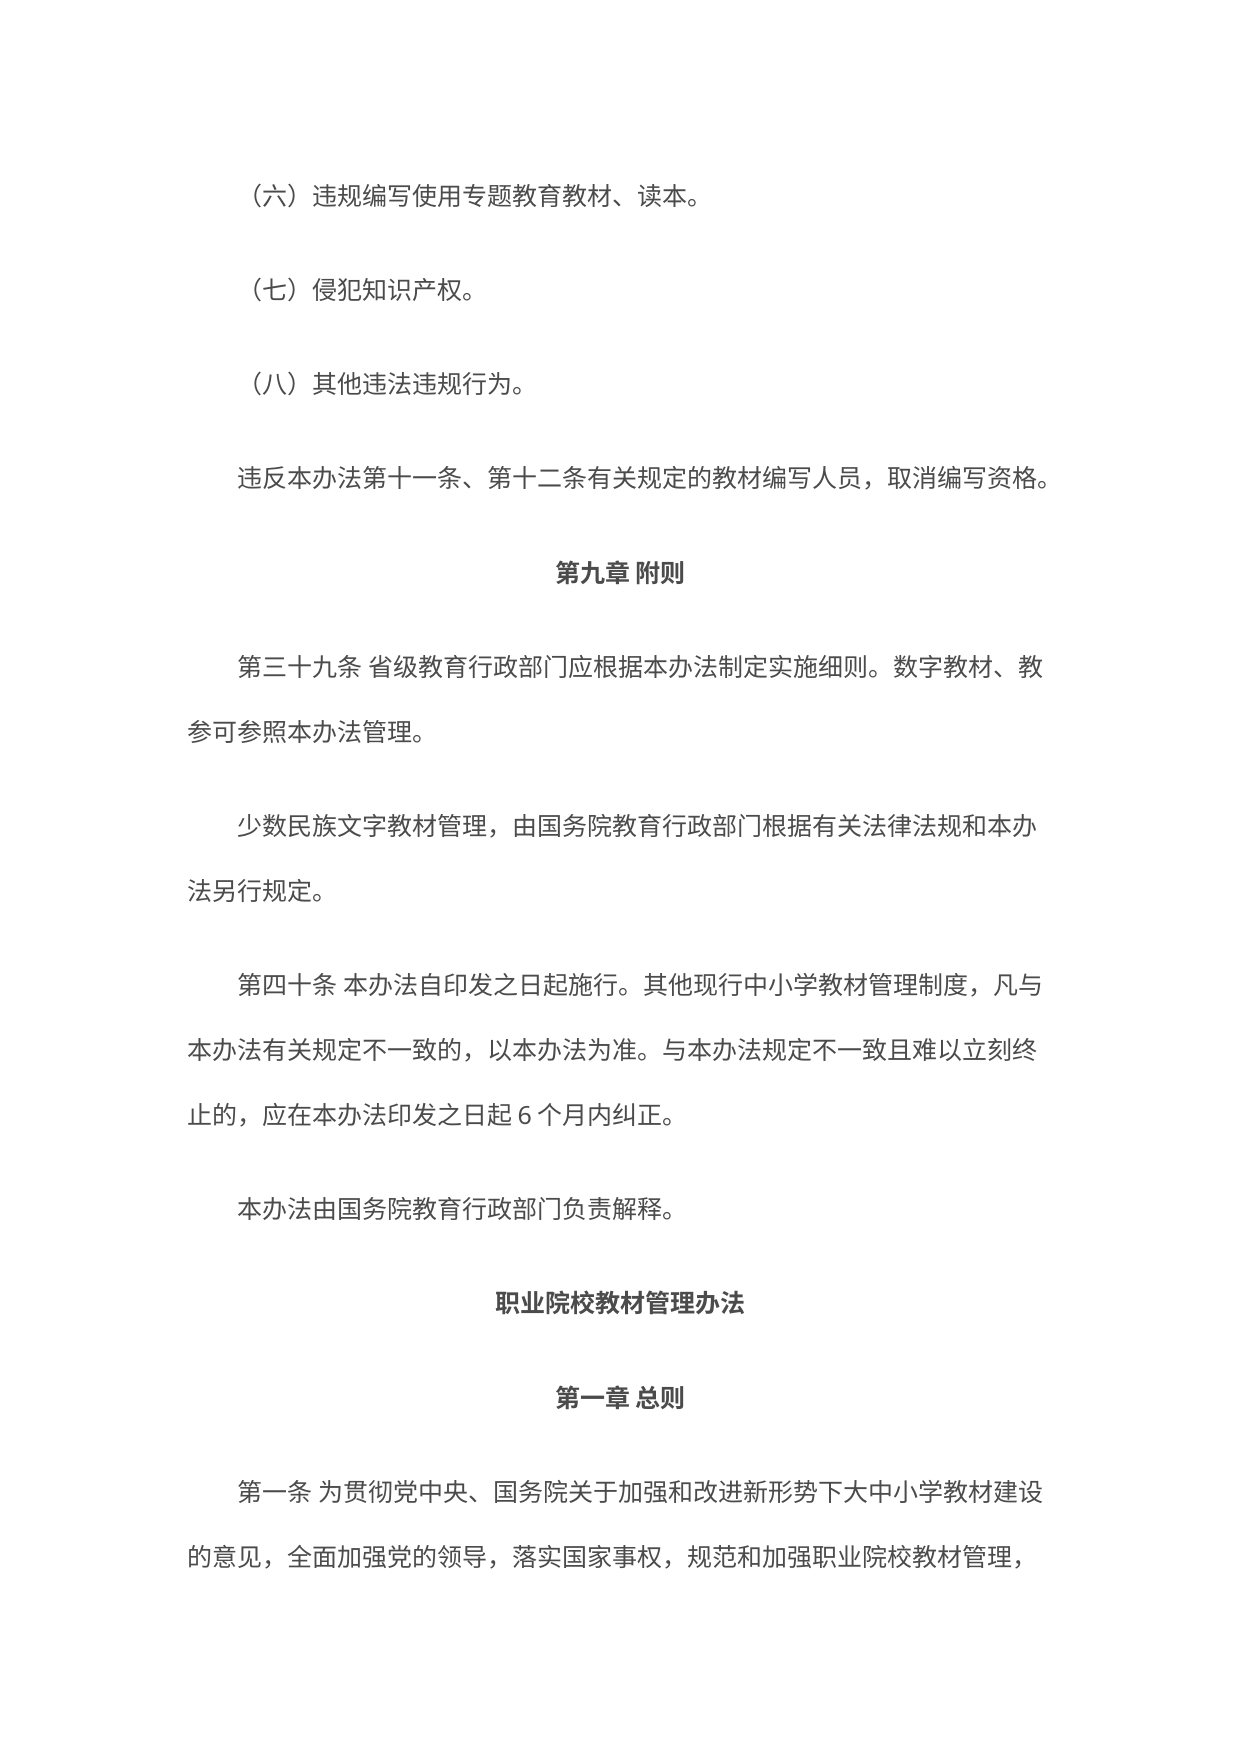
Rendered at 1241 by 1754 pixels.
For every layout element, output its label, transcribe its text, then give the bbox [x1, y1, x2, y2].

text 违反本办法第十一条、第十二条有关规定的教材编写人员，取消编写资格。 [187, 444, 1053, 509]
text 第三十九条 省级教育行政部门应根据本办法制定实施细则。数字教材、教参可参照本办法管理。 [187, 633, 1053, 763]
text （七）侵犯知识产权。 [187, 256, 1053, 321]
text 第四十条 本办法自印发之日起施行。其他现行中小学教材管理制度，凡与本办法有关规定不一致的，以本办法为准。与本办法规定不一致且难以立刻终止的，应在本办法印发之日起6个月内纠正。 [187, 951, 1053, 1146]
text （八）其他违法违规行为。 [187, 350, 1053, 415]
text 本办法由国务院教育行政部门负责解释。 [187, 1175, 1053, 1240]
text 第九章 附则 [187, 539, 1053, 604]
text 少数民族文字教材管理，由国务院教育行政部门根据有关法律法规和本办法另行规定。 [187, 792, 1053, 922]
text 第一章 总则 [187, 1364, 1053, 1429]
text （六）违规编写使用专题教育教材、读本。 [187, 162, 1053, 227]
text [187, 1458, 1053, 1588]
text 职业院校教材管理办法 [187, 1269, 1053, 1334]
